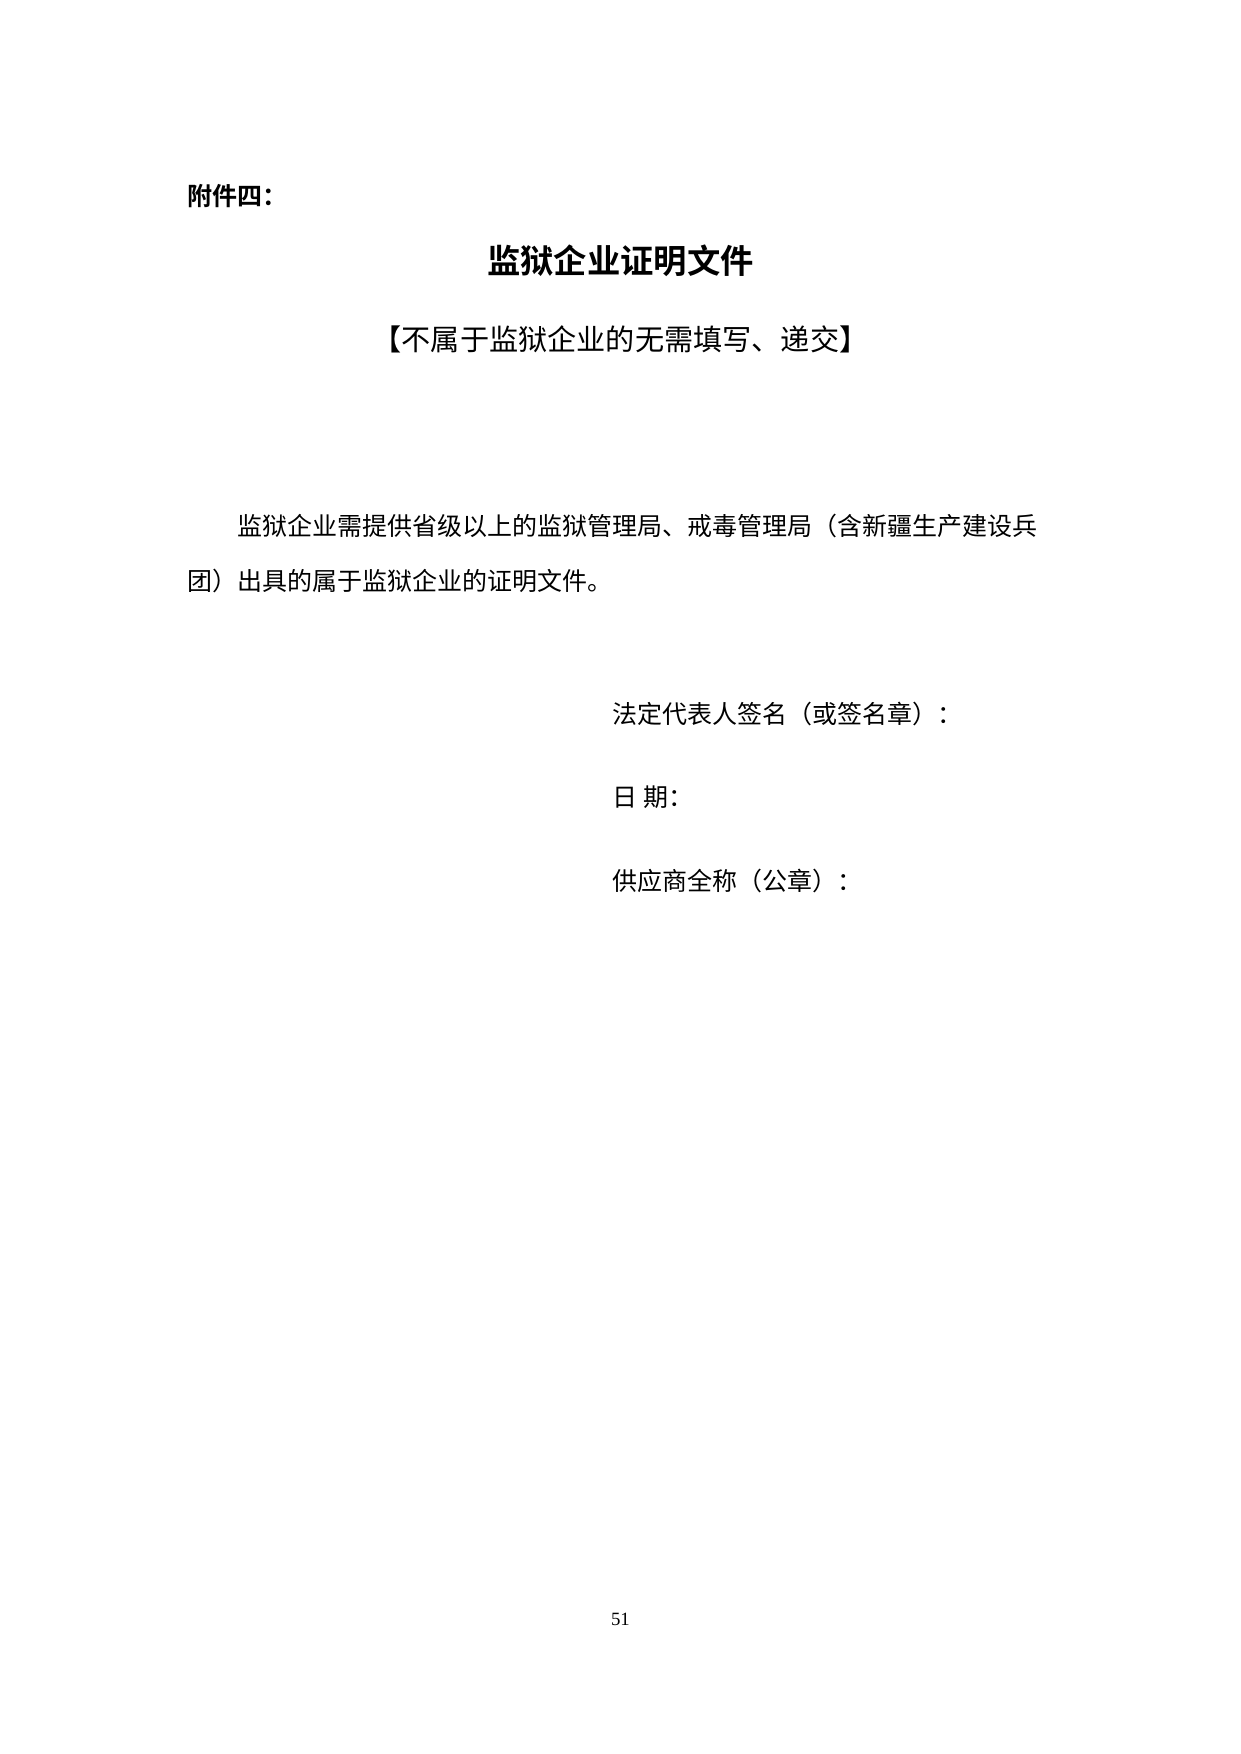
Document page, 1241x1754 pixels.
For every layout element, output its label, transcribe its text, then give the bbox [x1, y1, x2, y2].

text 法定代表人签名（或签名章）： [562, 680, 1053, 745]
text 供应商全称（公章）： [562, 847, 1053, 912]
text 日 期： [562, 763, 1053, 828]
text 监狱企业证明文件 [187, 227, 1053, 292]
text 监狱企业需提供省级以上的监狱管理局、戒毒管理局（含新疆生产建设兵团）出具的属于监狱企业的证明文件。 [187, 507, 1053, 597]
text 【不属于监狱企业的无需填写、递交】 [187, 316, 1053, 358]
text 附件四： [187, 162, 1053, 227]
